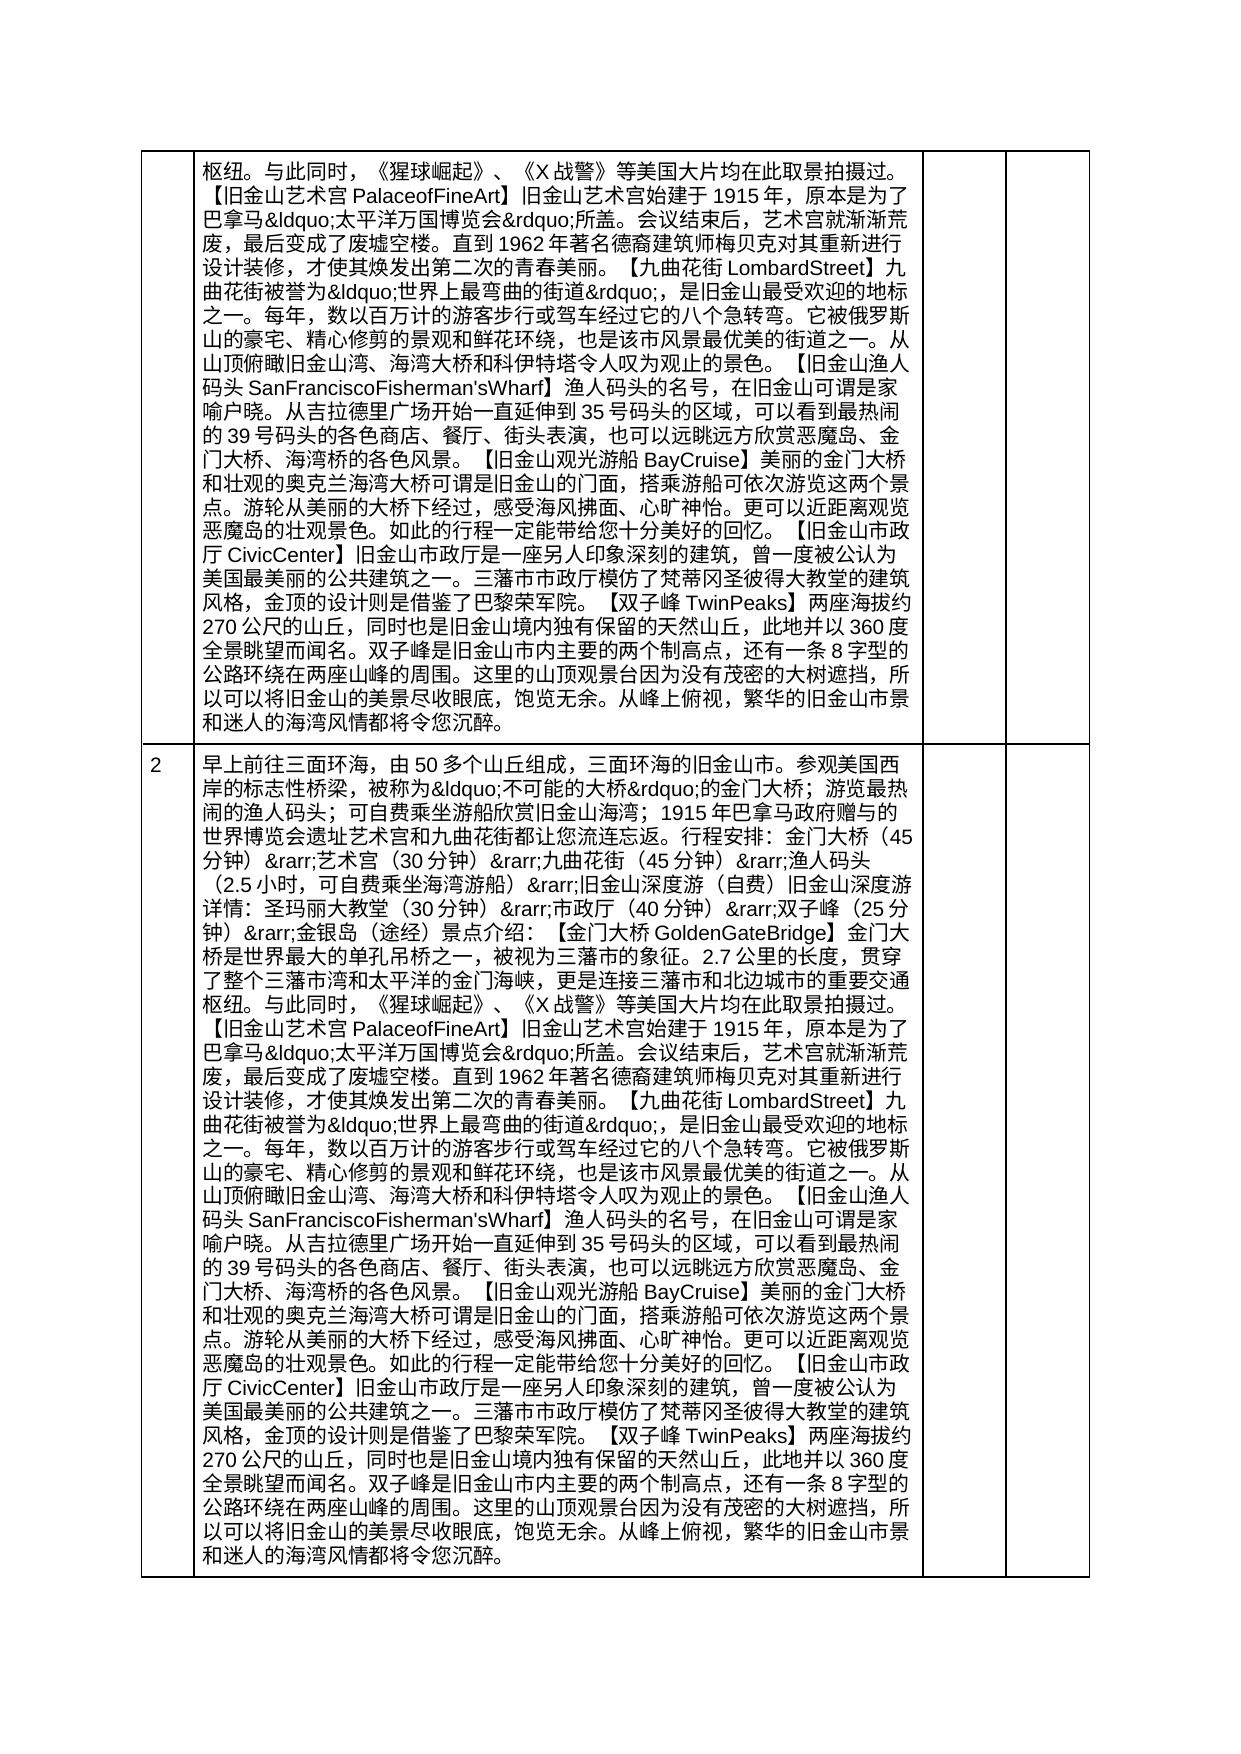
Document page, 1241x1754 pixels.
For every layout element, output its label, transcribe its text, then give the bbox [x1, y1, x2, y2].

table_cell [924, 745, 1005, 1576]
table_cell [924, 152, 1005, 743]
table_cell [1007, 745, 1089, 1576]
table_cell [1007, 152, 1089, 743]
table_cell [195, 745, 922, 1576]
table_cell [195, 152, 922, 743]
table_cell 2 [142, 152, 193, 743]
table_cell 2 [142, 744, 193, 1576]
